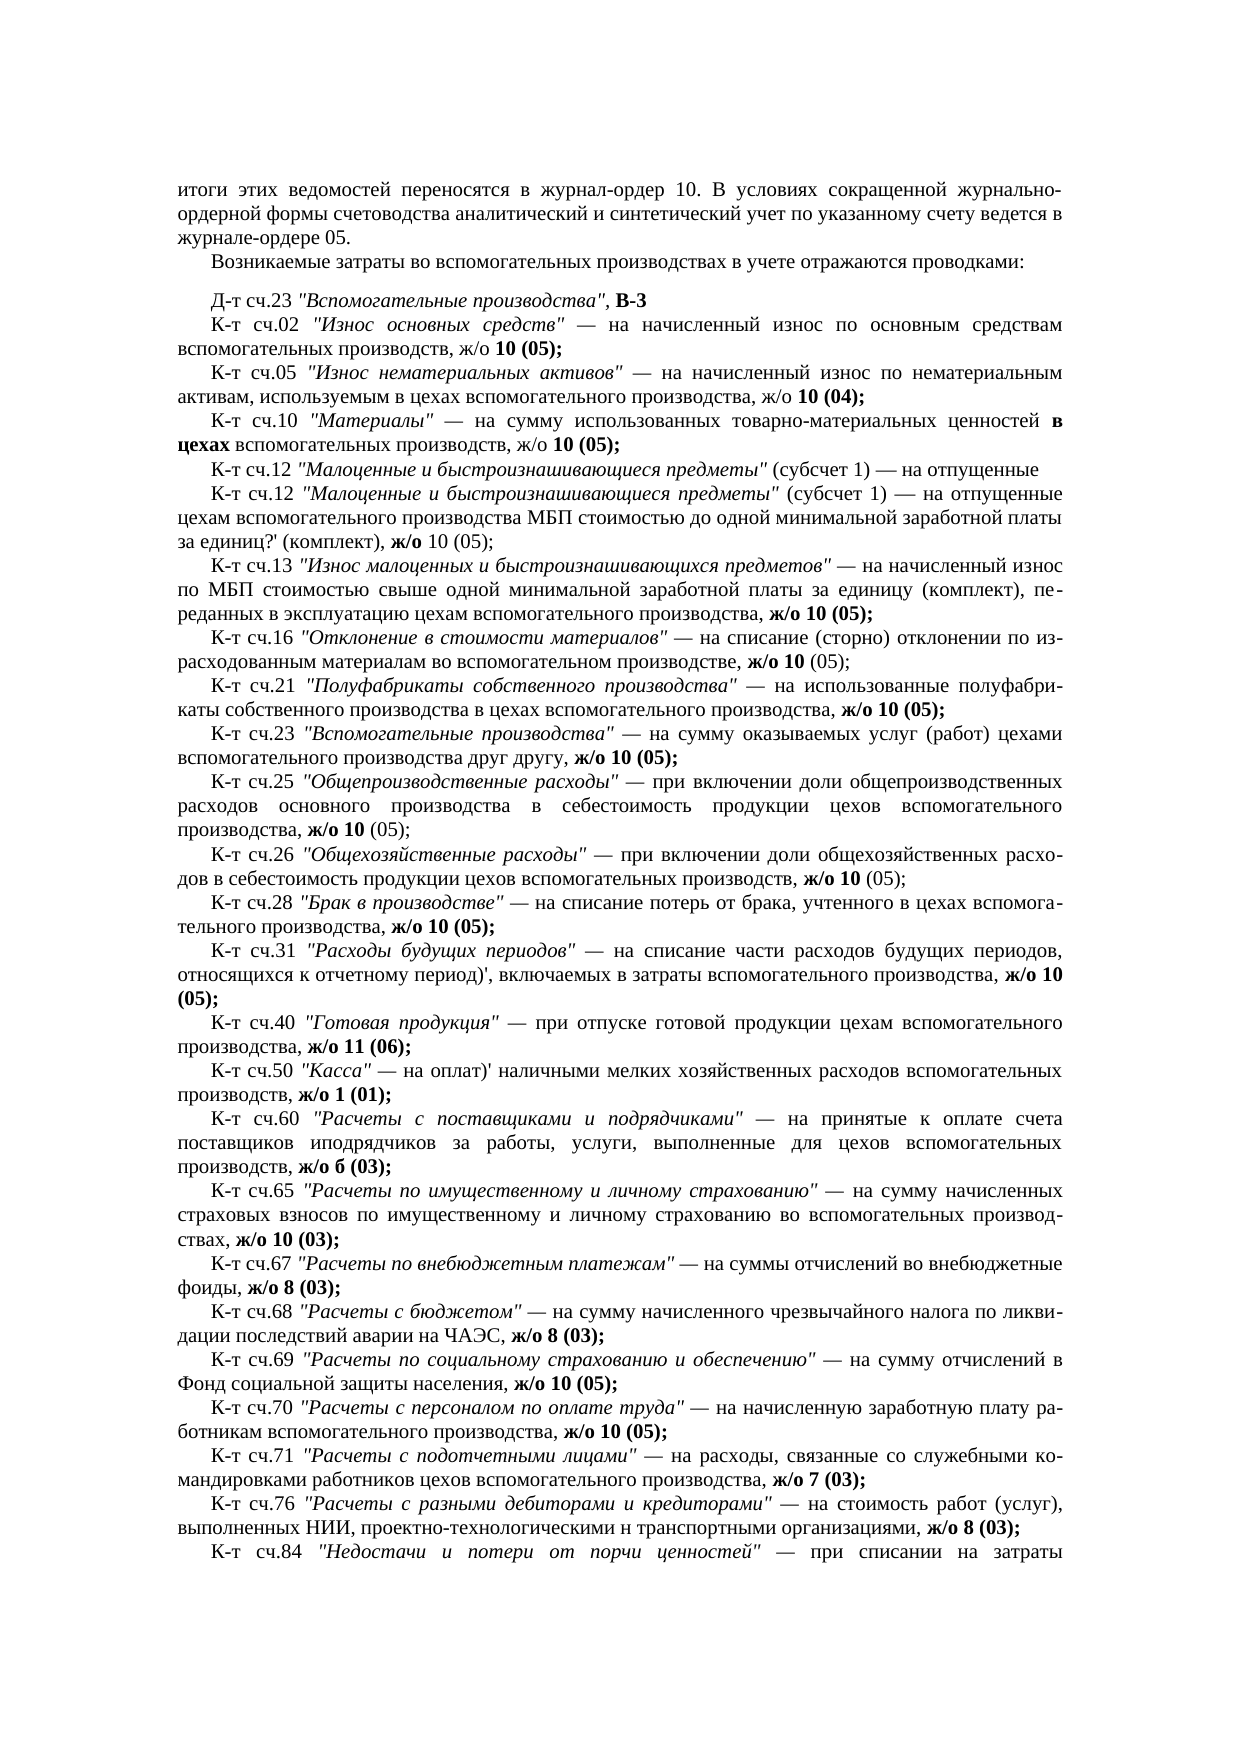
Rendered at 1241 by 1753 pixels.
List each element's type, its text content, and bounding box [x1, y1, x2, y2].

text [177, 177, 1063, 249]
text К-т сч.69 "Расчеты по социальному страхованию и обеспечению" — на сумму отчислений в Фонд социальной защиты населения, ж/о 10 (05); [177, 1347, 1063, 1395]
text К-т сч.23 "Вспомогательные производства" — на сумму оказываемых услуг (работ) цехами вспомогательного производства друг другу, ж/о 10 (05); [177, 721, 1063, 769]
text К-т сч.76 "Расчеты с разными дебиторами и кредиторами" — на стоимость работ (услуг), выполненных НИИ, проектно-технологическими н транспортными организациями, ж/о 8 (03); [177, 1491, 1063, 1539]
text К-т сч.05 "Износ нематериальных активов" — на начисленный износ по нематериальным активам, используемым в цехах вспомогательного производства, ж/о 10 (04); [177, 360, 1063, 408]
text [177, 1539, 1063, 1563]
text К-т сч.25 "Общепроизводственные расходы" — при включении доли общепроизводственных расходов основного производства в себестоимость продукции цехов вспомогательного производства, ж/о 10 (05); [177, 769, 1063, 841]
text К-т сч.12 "Малоценные и быстроизнашивающиеся предметы" (субсчет 1) — на отпущенные [177, 456, 1063, 481]
text К-т сч.40 "Готовая продукция" — при отпуске готовой продукции цехам вспомогательного производства, ж/о 11 (06); [177, 1010, 1063, 1058]
text К-т сч.28 "Брак в производстве" — на списание потерь от брака, учтенного в цехах вспомогательного производства, ж/о 10 (05); [177, 889, 1063, 938]
text К-т сч.02 "Износ основных средств" — на начисленный износ по основным средствам вспомогательных производств, ж/о 10 (05); [177, 312, 1063, 360]
text К-т сч.65 "Расчеты по имущественному и личному страхованию" — на сумму начисленных страховых взносов по имущественному и личному страхованию во вспомогательных производствах, ж/о 10 (03); [177, 1178, 1063, 1251]
text К-т сч.70 "Расчеты с персоналом по оплате труда" — на начисленную заработную плату работникам вспомогательного производства, ж/о 10 (05); [177, 1395, 1063, 1443]
text К-т сч.12 "Малоценные и быстроизнашивающиеся предметы" (субсчет 1) — на отпущенные цехам вспомогательного производства МБП стоимостью до одной минимальной заработной платы за единиц?' (комплект), ж/о 10 (05); [177, 481, 1063, 553]
text К-т сч.10 "Материалы" — на сумму использованных товарно-материальных ценностей в цехах вспомогательных производств, ж/о 10 (05); [177, 408, 1063, 456]
text К-т сч.68 "Расчеты с бюджетом" — на сумму начисленного чрезвычайного налога по ликвидации последствий аварии на ЧАЭС, ж/о 8 (03); [177, 1299, 1063, 1347]
text К-т сч.21 "Полуфабрикаты собственного производства" — на использованные полуфабрикаты собственного производства в цехах вспомогательного производства, ж/о 10 (05); [177, 673, 1063, 721]
text К-т сч.50 "Касса" — на оплат)' наличными мелких хозяйственных расходов вспомогательных производств, ж/о 1 (01); [177, 1058, 1063, 1106]
text К-т сч.31 "Расходы будущих периодов" — на списание части расходов будущих периодов, относящихся к отчетному период)', включаемых в затраты вспомогательного производства, ж/о 10 (05); [177, 938, 1063, 1010]
text Возникаемые затраты во вспомогательных производствах в учете отражаются проводками: [177, 249, 1063, 273]
text К-т сч.67 "Расчеты по внебюджетным платежам" — на суммы отчислений во внебюджетные фоиды, ж/о 8 (03); [177, 1251, 1063, 1299]
text К-т сч.26 "Общехозяйственные расходы" — при включении доли общехозяйственных расходов в себестоимость продукции цехов вспомогательных производств, ж/о 10 (05); [177, 841, 1063, 889]
text К-т сч.71 "Расчеты с подотчетными лицами" — на расходы, связанные со служебными командировками работников цехов вспомогательного производства, ж/о 7 (03); [177, 1443, 1063, 1491]
text К-т сч.13 "Износ малоценных и быстроизнашивающихся предметов" — на начисленный износ по МБП стоимостью свыше одной минимальной заработной платы за единицу (комплект), переданных в эксплуатацию цехам вспомогательного производства, ж/о 10 (05); [177, 553, 1063, 625]
text К-т сч.16 "Отклонение в стоимости материалов" — на списание (сторно) отклонении по израсходованным материалам во вспомогательном производстве, ж/о 10 (05); [177, 625, 1063, 673]
text К-т сч.60 "Расчеты с поставщиками и подрядчиками" — на принятые к оплате счета поставщиков иподрядчиков за работы, услуги, выполненные для цехов вспомогательных производств, ж/о б (03); [177, 1106, 1063, 1178]
text Д-т сч.23 "Вспомогательные производства", В-3 [177, 288, 1063, 312]
